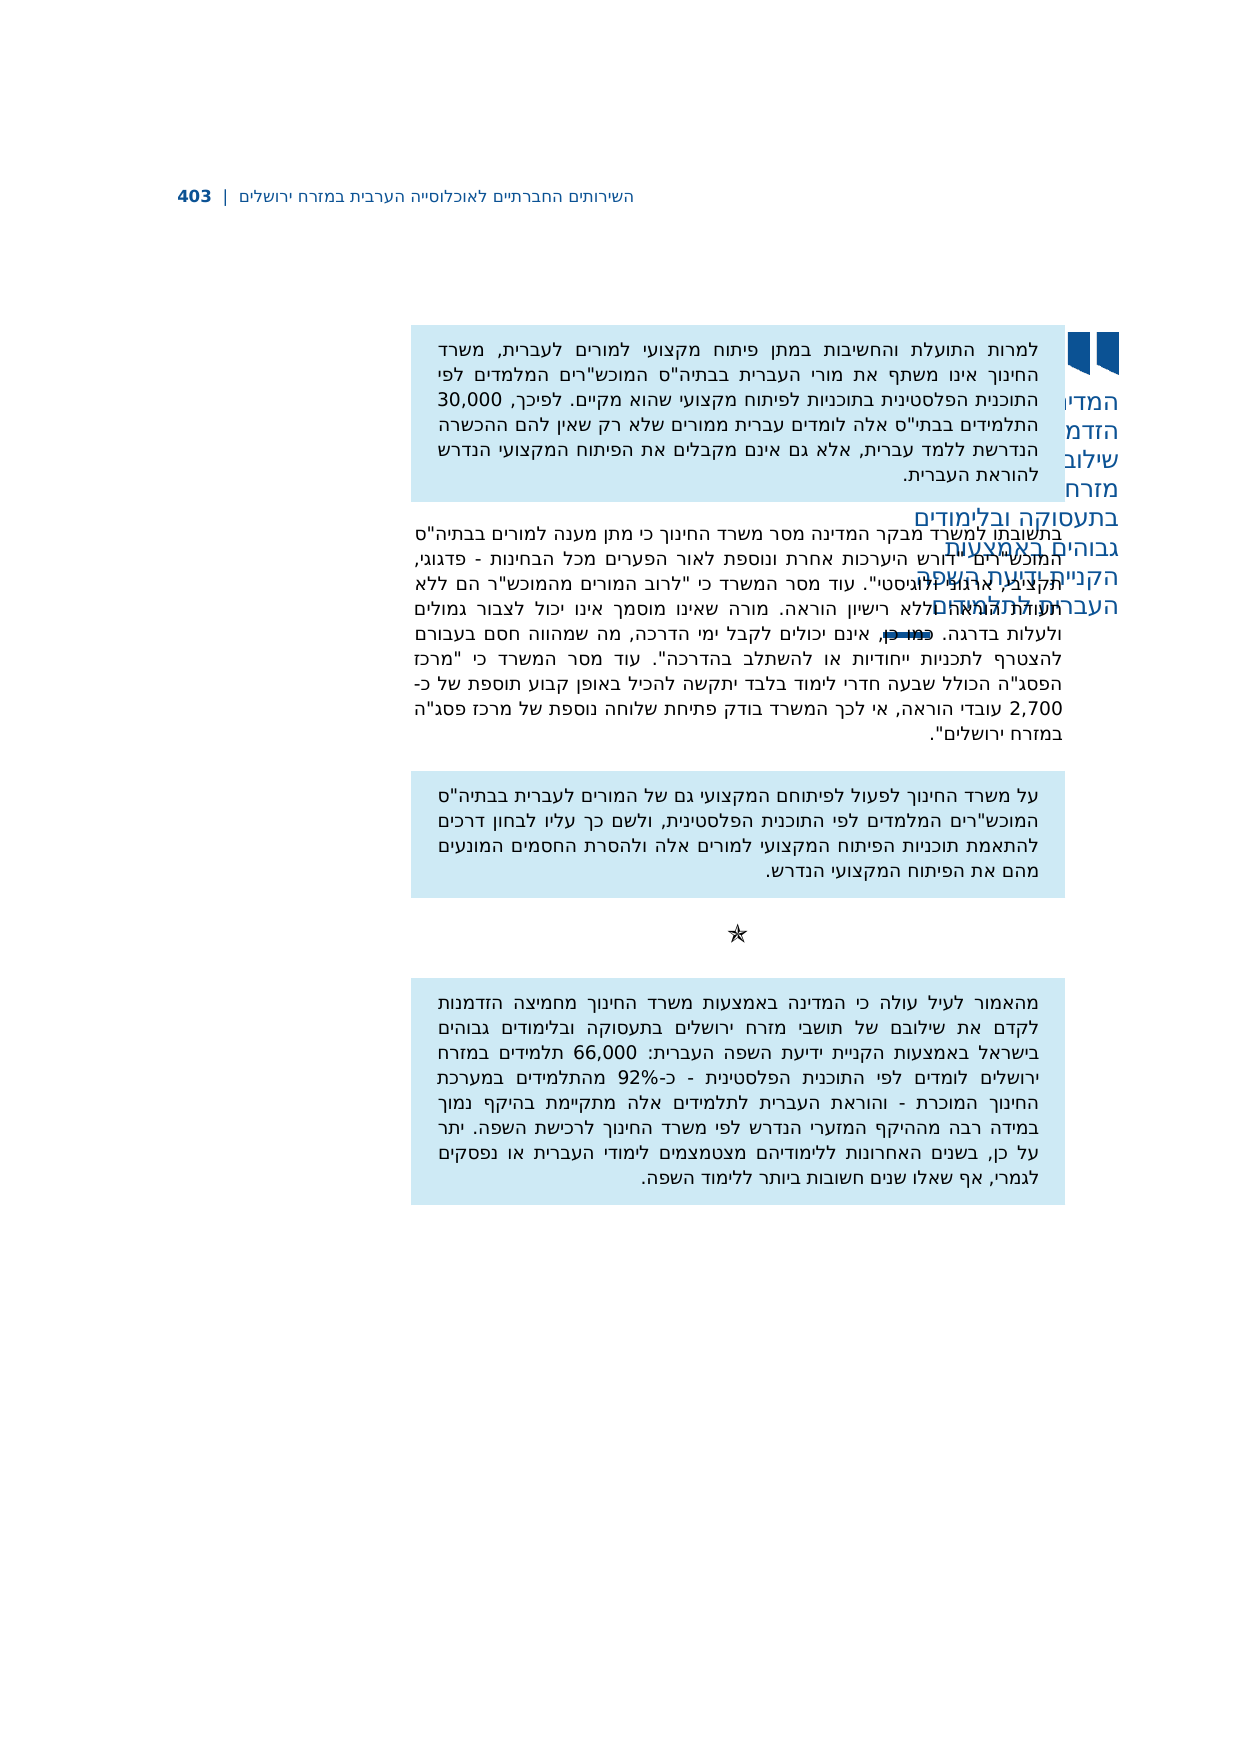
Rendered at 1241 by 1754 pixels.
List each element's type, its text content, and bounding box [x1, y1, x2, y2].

text מהאמור לעיל עולה כי המדינה באמצעות משרד החינוך מחמיצה הזדמנות לקדם את שילובם של תושבי מזרח ירושלים בתעסוקה ובלימודים גבוהים בישראל באמצעות הקניית ידיעת השפה העברית: 66,000 תלמידים במזרח ירושלים לומדים לפי התוכנית הפלסטינית - כ-92% מהתלמידים במערכת החינוך המוכרת - והוראת העברית לתלמידים אלה מתקיימת בהיקף נמוך במידה רבה מההיקף המזערי הנדרש לפי משרד החינוך לרכישת השפה. יתר על כן, בשנים האחרונות ללימודיהם מצטמצמים לימודי העברית או נפסקים לגמרי, אף שאלו שנים חשובות ביותר ללימוד השפה. [414, 981, 1062, 1202]
text בתשובתו למשרד מבקר המדינה מסר משרד החינוך כי מתן מענה למורים בבתיה"ס המוכש"רים "דורש היערכות אחרת ונוספת לאור הפערים מכל הבחינות - פדגוגי, תקציבי, ארגוני ולוגיסטי". עוד מסר המשרד כי "לרוב המורים מהמוכש"ר הם ללא תעודת הוראה וללא רישיון הוראה. מורה שאינו מוסמך אינו יכול לצבור גמולים ולעלות בדרגה. כמו כן, אינם יכולים לקבל ימי הדרכה, מה שמהווה חסם בעבורם להצטרף לתכניות ייחודיות או להשתלב בהדרכה". עוד מסר המשרד כי "מרכז הפסג"ה הכולל שבעה חדרי לימוד בלבד יתקשה להכיל באופן קבוע תוספת של כ-2,700 עובדי הוראה, אי לכך המשרד בודק פתיחת שלוחה נוספת של מרכז פסג"ה במזרח ירושלים". [413, 521, 1063, 746]
picture [1067, 332, 1119, 375]
text למרות התועלת והחשיבות במתן פיתוח מקצועי למורים לעברית, משרד החינוך אינו משתף את מורי העברית בבתיה"ס המוכש"רים המלמדים לפי התוכנית הפלסטינית בתוכניות לפיתוח מקצועי שהוא מקיים. לפיכך, 30,000 התלמידים בבתי"ס אלה לומדים עברית ממורים שלא רק שאין להם ההכשרה הנדרשת ללמד עברית, אלא גם אינם מקבלים את הפיתוח המקצועי הנדרש להוראת העברית. [414, 328, 1062, 499]
text על משרד החינוך לפעול לפיתוחם המקצועי גם של המורים לעברית בבתיה"ס המוכש"רים המלמדים לפי התוכנית הפלסטינית, ולשם כך עליו לבחון דרכים להתאמת תוכניות הפיתוח המקצועי למורים אלה ולהסרת החסמים המונעים מהם את הפיתוח המקצועי הנדרש. [414, 774, 1062, 895]
